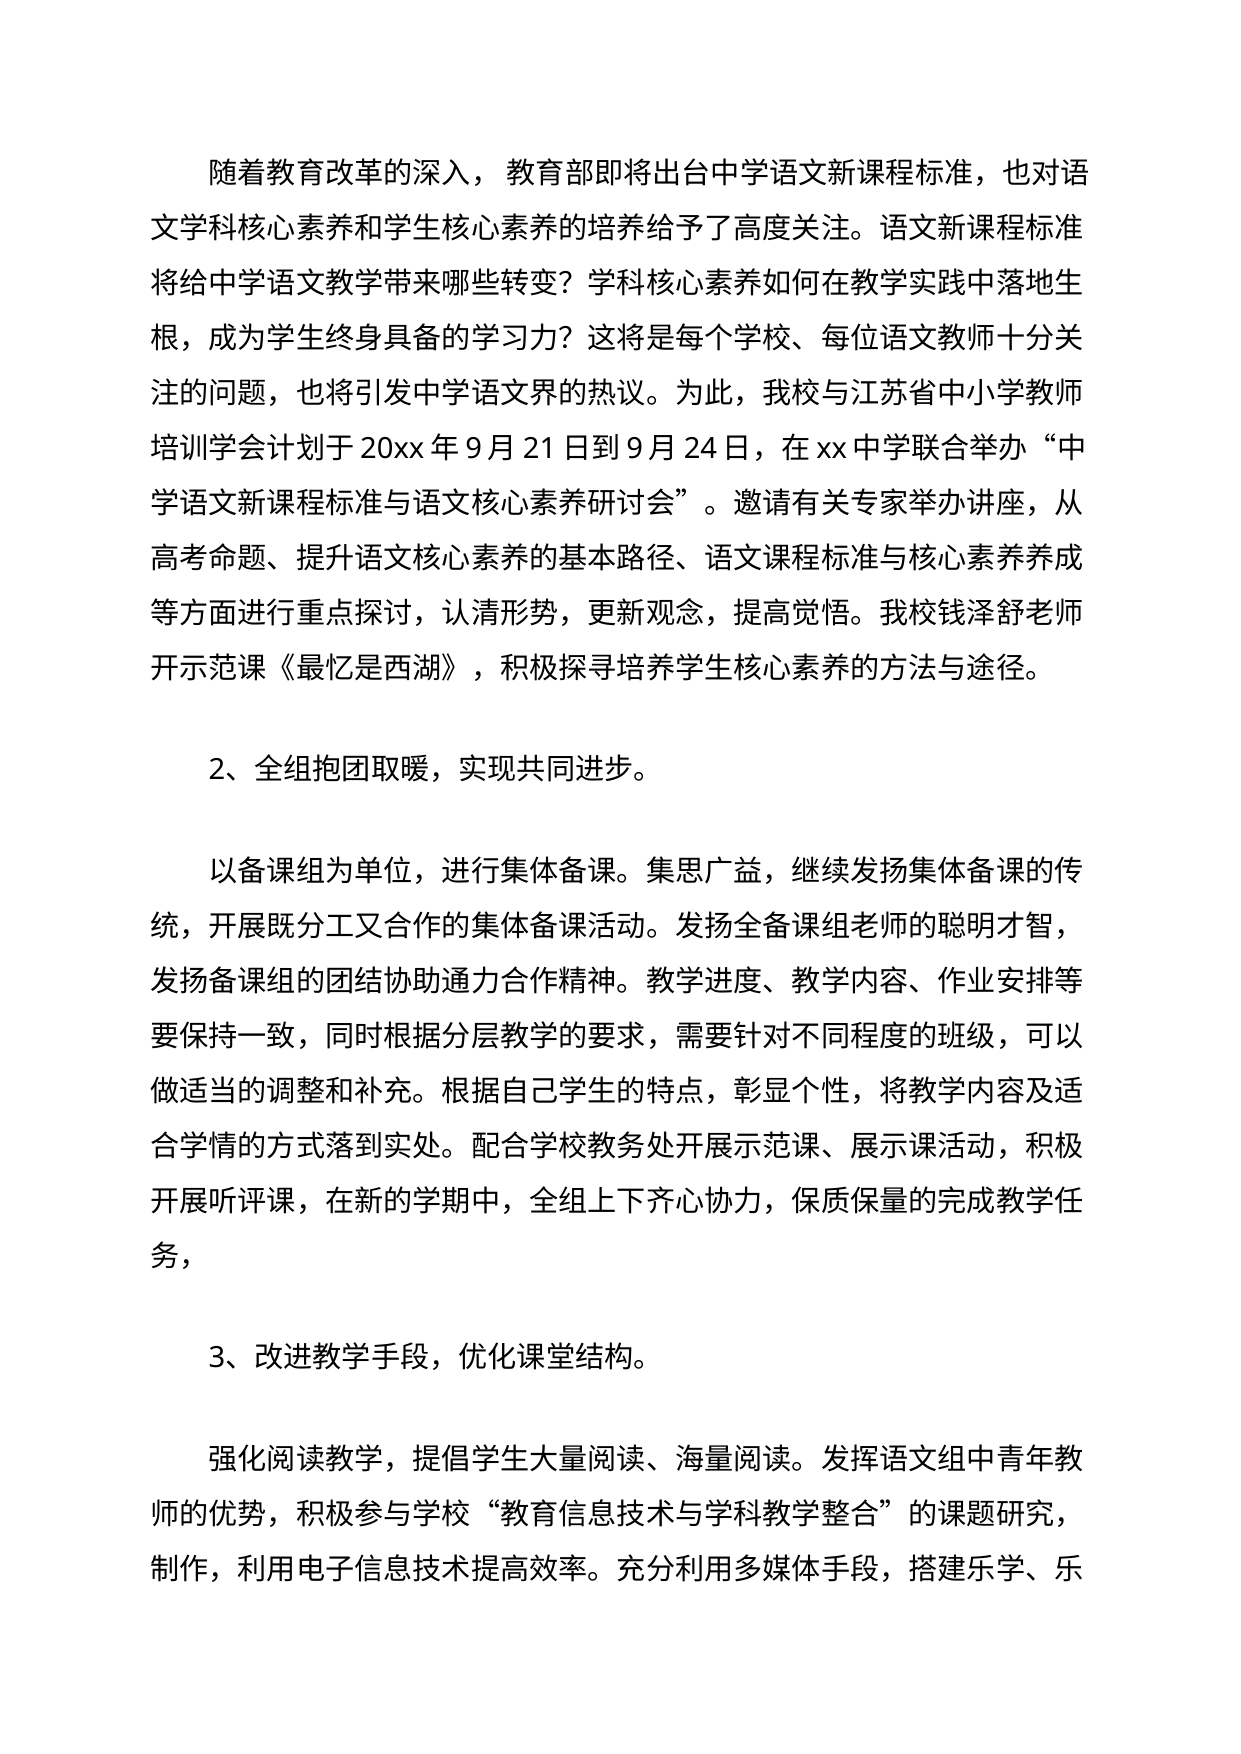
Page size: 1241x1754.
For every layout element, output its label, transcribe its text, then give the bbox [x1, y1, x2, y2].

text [150, 1436, 1090, 1588]
text 3、改进教学手段，优化课堂结构。 [150, 1334, 1090, 1376]
text 2、全组抱团取暖，实现共同进步。 [150, 746, 1090, 788]
text 以备课组为单位，进行集体备课。集思广益，继续发扬集体备课的传统，开展既分工又合作的集体备课活动。发扬全备课组老师的聪明才智，发扬备课组的团结协助通力合作精神。教学进度、教学内容、作业安排等要保持一致，同时根据分层教学的要求，需要针对不同程度的班级，可以做适当的调整和补充。根据自己学生的特点，彰显个性，将教学内容及适合学情的方式落到实处。配合学校教务处开展示范课、展示课活动，积极开展听评课，在新的学期中，全组上下齐心协力，保质保量的完成教学任务， [150, 848, 1090, 1274]
text 随着教育改革的深入， 教育部即将出台中学语文新课程标准，也对语文学科核心素养和学生核心素养的培养给予了高度关注。语文新课程标准将给中学语文教学带来哪些转变？学科核心素养如何在教学实践中落地生根，成为学生终身具备的学习力？这将是每个学校、每位语文教师十分关注的问题，也将引发中学语文界的热议。为此，我校与江苏省中小学教师培训学会计划于20xx年9月21日到9月24日，在xx中学联合举办“中学语文新课程标准与语文核心素养研讨会”。邀请有关专家举办讲座，从高考命题、提升语文核心素养的基本路径、语文课程标准与核心素养养成等方面进行重点探讨，认清形势，更新观念，提高觉悟。我校钱泽舒老师开示范课《最忆是西湖》，积极探寻培养学生核心素养的方法与途径。 [150, 150, 1090, 686]
